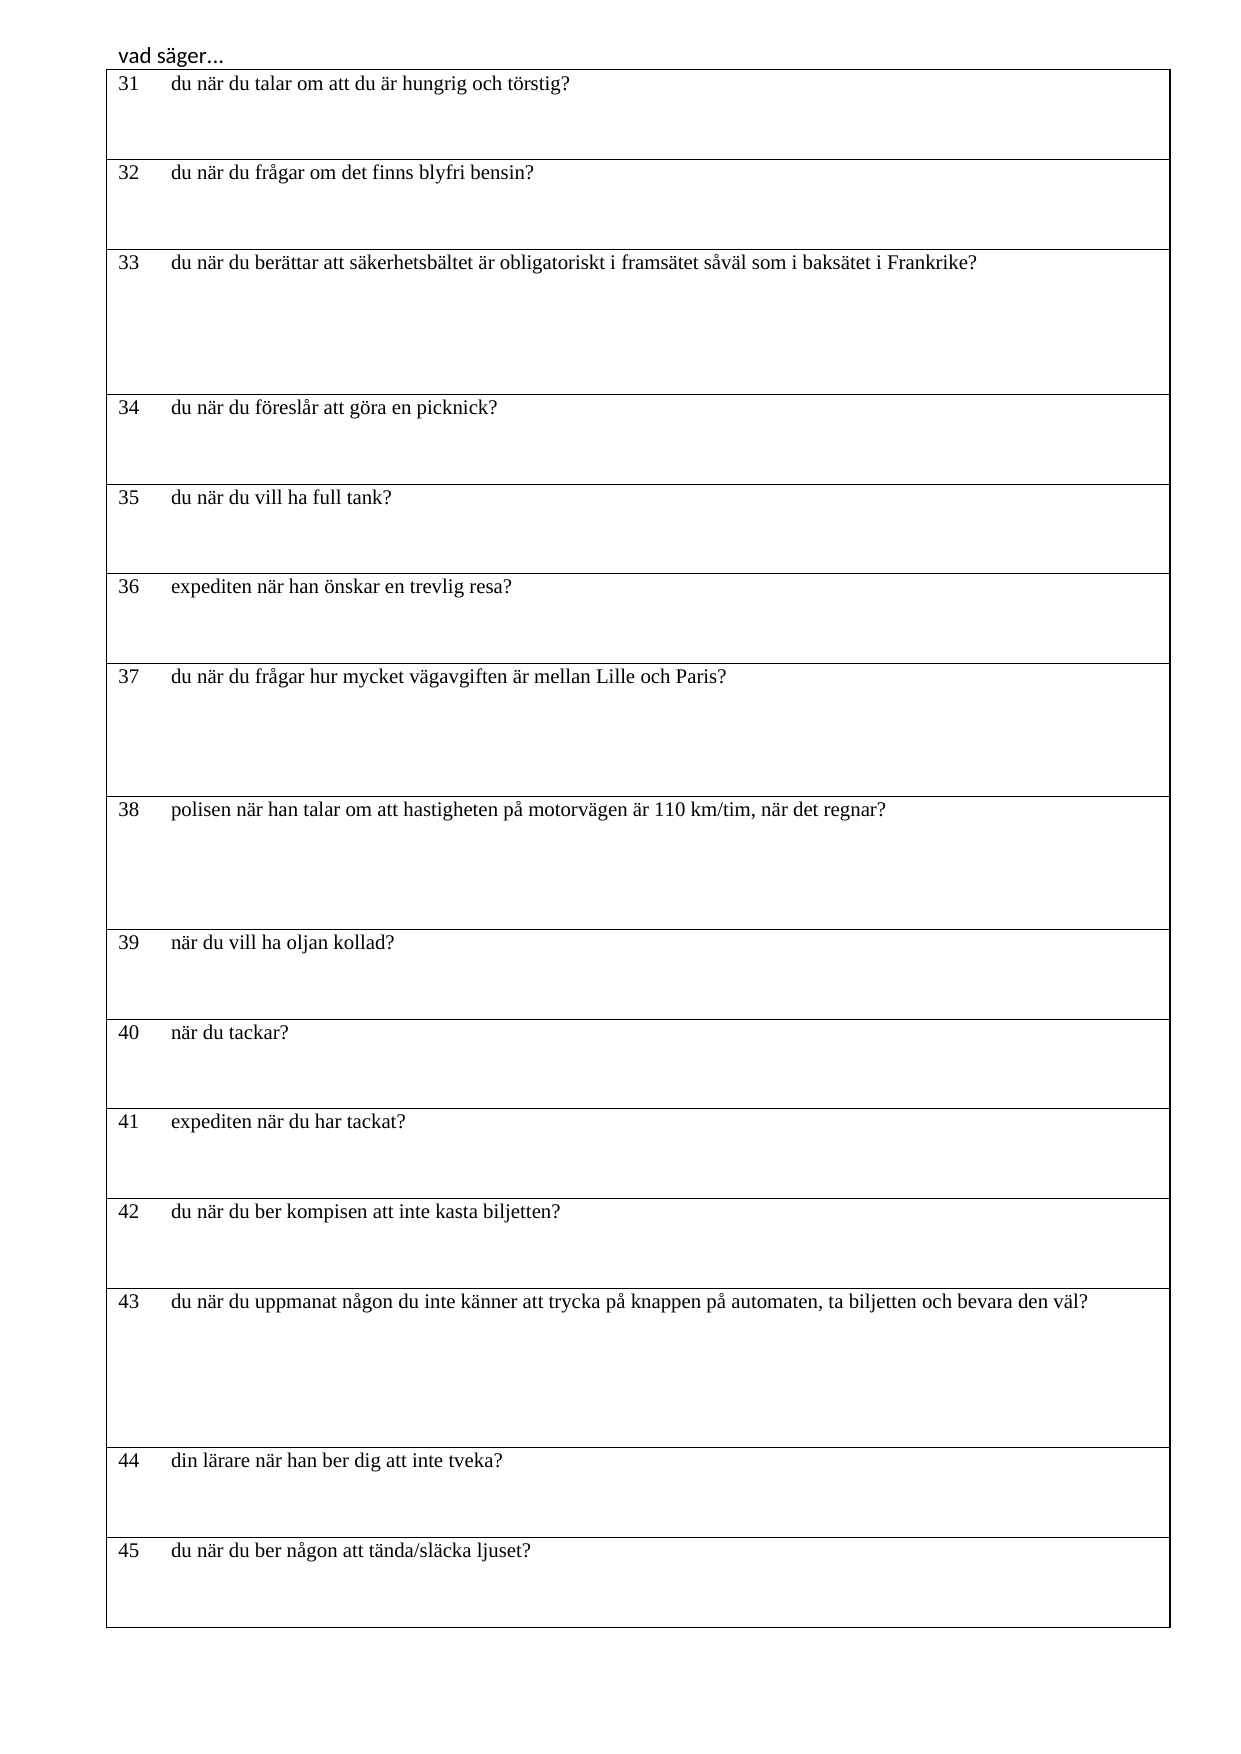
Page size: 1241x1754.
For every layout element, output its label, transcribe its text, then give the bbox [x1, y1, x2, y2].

table_cell när du vill ha oljan kollad? [160, 930, 1113, 1018]
table_cell 38 [107, 797, 159, 929]
table_cell du när du berättar att säkerhetsbältet är obligatoriskt i framsätet såväl som i baksätet i Frankrike? [160, 250, 1113, 394]
table_cell 39 [107, 930, 159, 1018]
table_cell expediten när han önskar en trevlig resa? [160, 574, 1113, 663]
table_cell du när du föreslår att göra en picknick? [160, 395, 1113, 483]
table_cell 40 [107, 1020, 159, 1108]
table_cell [1113, 485, 1169, 573]
table_cell 41 [107, 1109, 159, 1198]
table_cell [1113, 1538, 1169, 1627]
table_cell när du tackar? [160, 1020, 1113, 1108]
table_cell 43 [107, 1289, 159, 1447]
table_cell 44 [107, 1448, 159, 1537]
table_cell [1113, 1020, 1169, 1108]
table_cell 34 [107, 395, 159, 483]
table_cell [1113, 797, 1169, 929]
table_cell din lärare när han ber dig att inte tveka? [160, 1448, 1113, 1537]
table_cell 35 [107, 485, 159, 573]
table_cell polisen när han talar om att hastigheten på motorvägen är 110 km/tim, när det regnar? [160, 797, 1113, 929]
table_cell [1113, 664, 1169, 796]
table_cell [1113, 250, 1169, 394]
table_cell du när du ber någon att tända/släcka ljuset? [160, 1538, 1113, 1627]
table_cell [1113, 1109, 1169, 1198]
table_cell du när du vill ha full tank? [160, 485, 1113, 573]
table_cell [1113, 160, 1169, 249]
table_cell 36 [107, 574, 159, 663]
text vad säger... [118, 41, 1199, 69]
table_cell du när du uppmanat någon du inte känner att trycka på knappen på automaten, ta biljetten och bevara den väl? [160, 1289, 1113, 1447]
table_cell du när du frågar hur mycket vägavgiften är mellan Lille och Paris? [160, 664, 1113, 796]
table_cell 32 [107, 160, 159, 249]
table_cell expediten när du har tackat? [160, 1109, 1113, 1198]
table_header 31 [107, 70, 159, 159]
table_cell du när du ber kompisen att inte kasta biljetten? [160, 1199, 1113, 1288]
table_cell [1113, 1289, 1169, 1447]
table_cell du när du frågar om det finns blyfri bensin? [160, 160, 1113, 249]
table_cell [1113, 574, 1169, 663]
table_cell 45 [107, 1538, 159, 1627]
table_cell [1113, 1448, 1169, 1537]
table_cell 37 [107, 664, 159, 796]
table_cell [1113, 930, 1169, 1018]
table_cell [1113, 395, 1169, 483]
table_cell [1113, 1199, 1169, 1288]
table_cell 33 [107, 250, 159, 394]
table_header [1113, 70, 1169, 159]
table_header du när du talar om att du är hungrig och törstig? [160, 70, 1113, 159]
table_cell 42 [107, 1199, 159, 1288]
